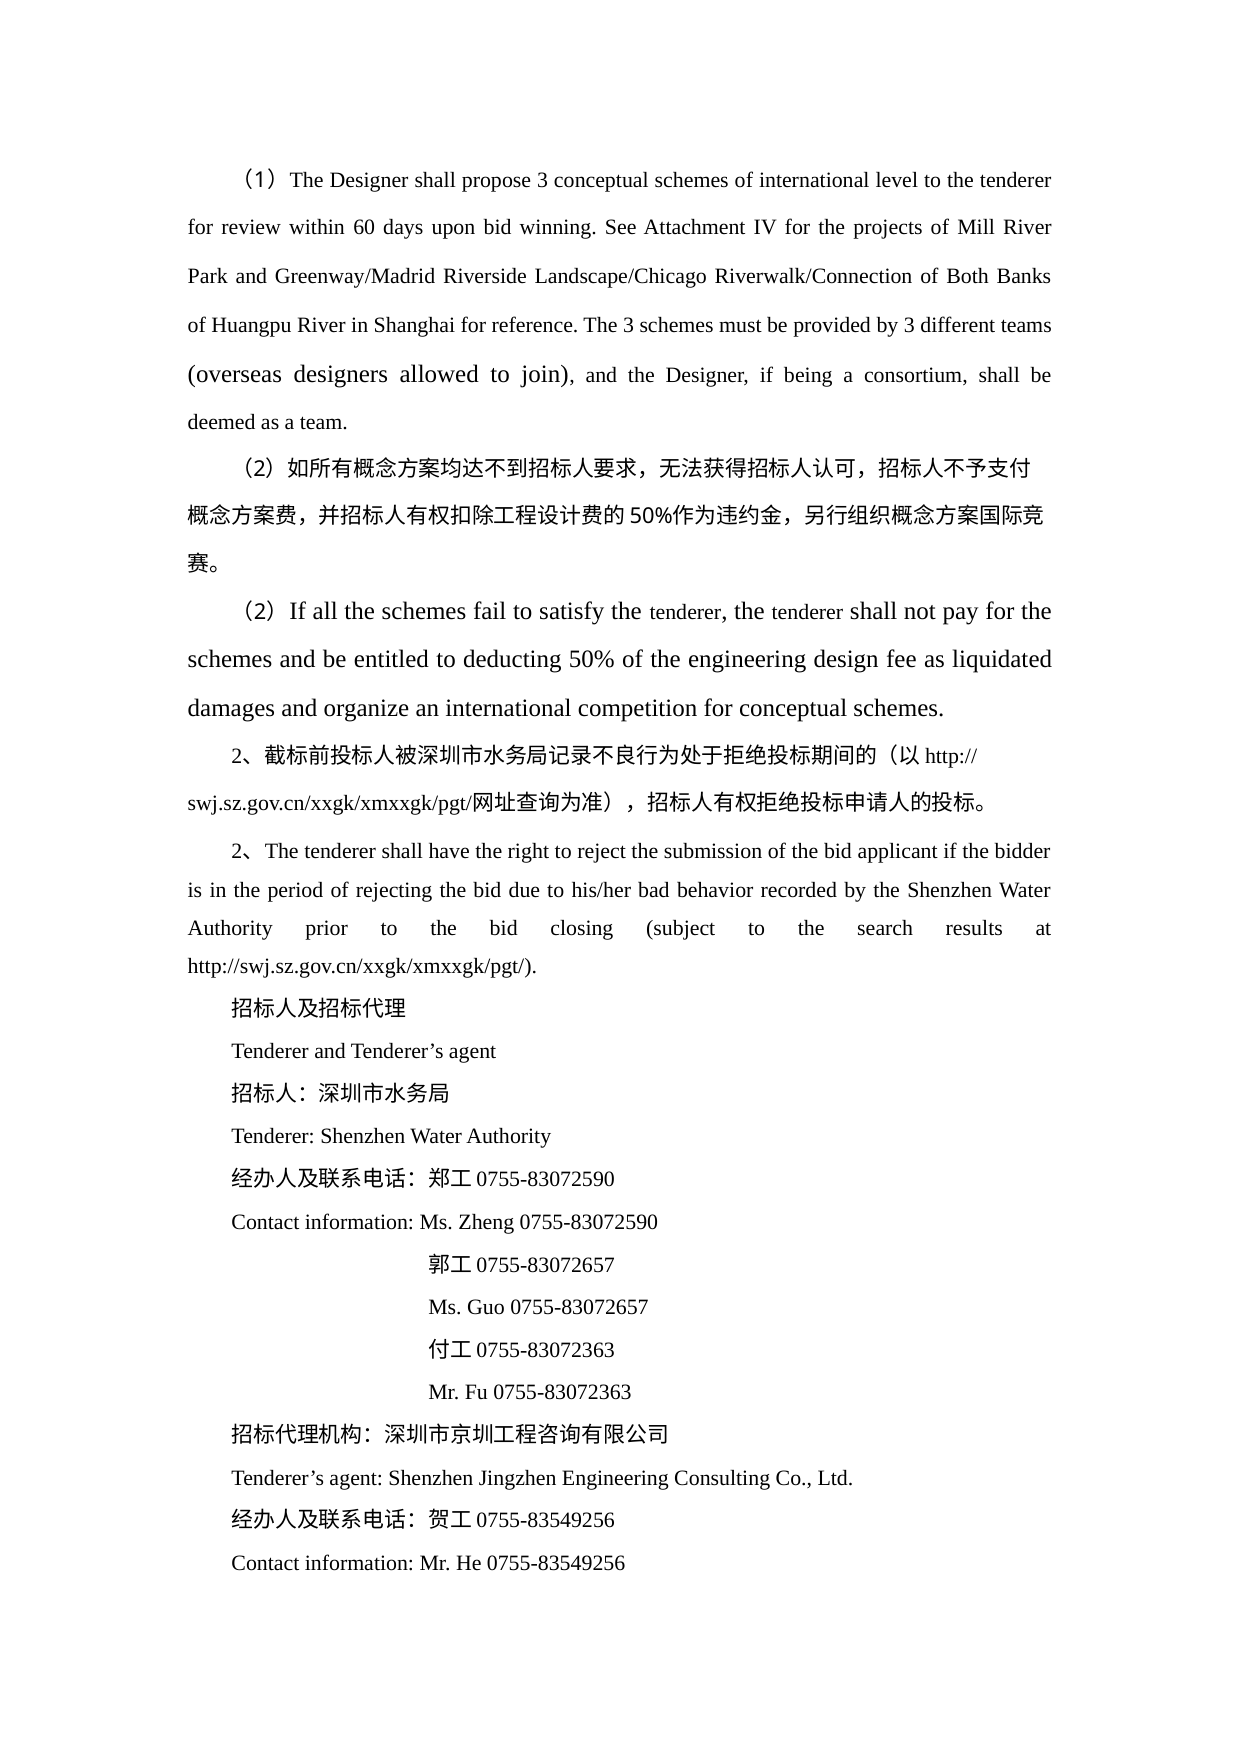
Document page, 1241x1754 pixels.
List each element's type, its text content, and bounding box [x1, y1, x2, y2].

text （2）If all the schemes fail to satisfy the tenderer, the tenderer shall not pay for the schemes and be entitled to deducting 50% of the engineering design fee as liquidated damages and organize an international competition for conceptual schemes. [187, 593, 1053, 723]
text 经办人及联系电话：贺工0755-83549256 [187, 1502, 1053, 1534]
text 招标人：深圳市水务局 [187, 1076, 1053, 1108]
text 付工0755-83072363 [187, 1332, 1053, 1363]
text Contact information: Mr. He 0755-83549256 [187, 1550, 1053, 1575]
text 2、The tenderer shall have the right to reject the submission of the bid applicant if the bidder is in the period of rejecting the bid due to his/her bad behavior recorded by the Shenzhen Water Authority prior to the bid closing (subject to the search results at http://swj.sz.gov.cn/xxgk/xmxxgk/pgt/). [187, 833, 1053, 978]
text （1）The Designer shall propose 3 conceptual schemes of international level to the tenderer for review within 60 days upon bid winning. See Attachment IV for the projects of Mill River Park and Greenway/Madrid Riverside Landscape/Chicago Riverwalk/Connection of Both Banks of Huangpu River in Shanghai for reference. The 3 schemes must be provided by 3 different teams (overseas designers allowed to join), and the Designer, if being a consortium, shall be deemed as a team. [187, 162, 1053, 438]
text Tenderer: Shenzhen Water Authority [187, 1123, 1053, 1149]
text 经办人及联系电话：郑工0755-83072590 [187, 1161, 1053, 1193]
text 郭工0755-83072657 [187, 1247, 1053, 1278]
text Contact information: Ms. Zheng 0755-83072590 [187, 1209, 1053, 1234]
text Mr. Fu 0755-83072363 [187, 1379, 1053, 1404]
text （2）如所有概念方案均达不到招标人要求，无法获得招标人认可，招标人不予支付概念方案费，并招标人有权扣除工程设计费的50%作为违约金，另行组织概念方案国际竞赛。 [187, 451, 1053, 578]
text 2、截标前投标人被深圳市水务局记录不良行为处于拒绝投标期间的（以http://swj.sz.gov.cn/xxgk/xmxxgk/pgt/网址查询为准），招标人有权拒绝投标申请人的投标。 [187, 738, 1053, 817]
text Tenderer’s agent: Shenzhen Jingzhen Engineering Consulting Co., Ltd. [187, 1465, 1053, 1490]
text Tenderer and Tenderer’s agent [187, 1038, 1053, 1063]
text Ms. Guo 0755-83072657 [187, 1294, 1053, 1319]
text 招标代理机构：深圳市京圳工程咨询有限公司 [187, 1417, 1053, 1449]
text 招标人及招标代理 [187, 991, 1053, 1022]
